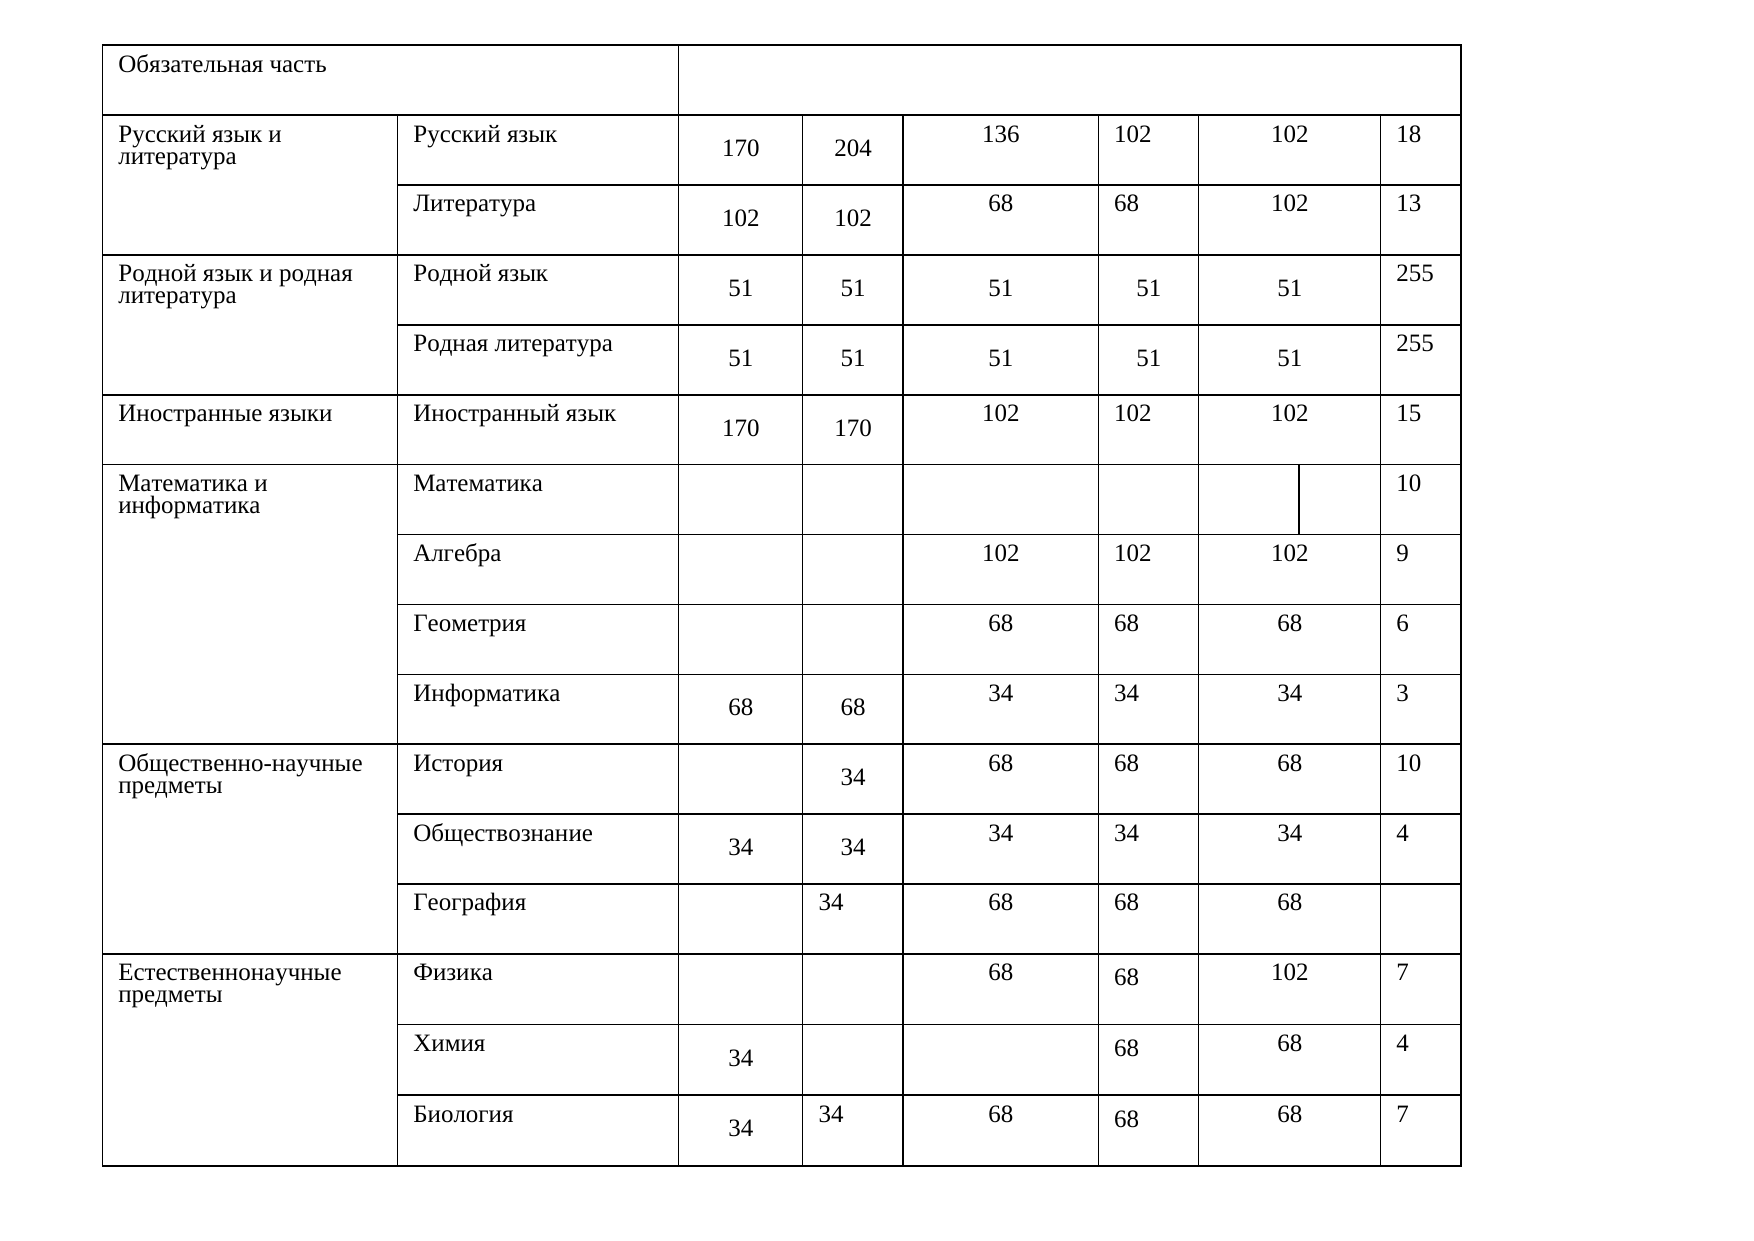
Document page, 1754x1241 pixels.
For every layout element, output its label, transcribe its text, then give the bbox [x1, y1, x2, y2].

table_cell Общественно-научные предметы [103, 745, 397, 953]
table_cell Обществознание [398, 815, 678, 883]
table_cell 102 [904, 396, 1098, 464]
table_cell 102 [803, 186, 902, 254]
table_cell 9 [1381, 535, 1460, 603]
table_cell [904, 465, 1098, 534]
table_cell 102 [1199, 396, 1380, 464]
table_cell 102 [1199, 116, 1380, 184]
table_cell 136 [904, 116, 1098, 184]
table_cell [803, 1025, 902, 1094]
table_cell 102 [1099, 396, 1198, 464]
table_cell Иностранный язык [398, 396, 678, 464]
table_cell 51 [1199, 256, 1380, 324]
table_cell 68 [904, 955, 1098, 1024]
table_cell 68 [904, 1096, 1098, 1165]
table_cell 255 [1381, 256, 1460, 324]
table_cell 34 [679, 1096, 802, 1165]
table_cell Русский язык и литература [103, 116, 397, 254]
table_cell [679, 955, 802, 1024]
table_cell Геометрия [398, 605, 678, 673]
table_cell 68 [1099, 955, 1198, 1024]
table_cell [1381, 885, 1460, 953]
table_cell [803, 955, 902, 1024]
table_cell [679, 885, 802, 953]
table_cell 102 [1099, 116, 1198, 184]
table_cell 68 [803, 675, 902, 743]
table_cell Обязательная часть [103, 46, 678, 114]
table_cell 51 [803, 256, 902, 324]
table_cell 34 [1199, 675, 1380, 743]
table_cell 255 [1381, 326, 1460, 394]
table_cell 68 [1099, 745, 1198, 813]
table_cell 68 [904, 745, 1098, 813]
table_cell 15 [1381, 396, 1460, 464]
table_cell Родной язык и родная литература [103, 256, 397, 394]
table_cell 7 [1381, 955, 1460, 1024]
table_cell 18 [1381, 116, 1460, 184]
table_cell 68 [1199, 885, 1380, 953]
table_cell 170 [679, 396, 802, 464]
table_cell 51 [1099, 326, 1198, 394]
table_cell 34 [1099, 815, 1198, 883]
table_cell 51 [1099, 256, 1198, 324]
table_cell 13 [1381, 186, 1460, 254]
table_cell 4 [1381, 815, 1460, 883]
table_cell Физика [398, 955, 678, 1024]
table_cell Иностранные языки [103, 396, 397, 464]
table_cell 68 [1199, 1096, 1380, 1165]
table_cell 68 [904, 885, 1098, 953]
table_cell [803, 465, 902, 534]
table_cell 102 [1199, 186, 1380, 254]
table_cell 204 [803, 116, 902, 184]
table_cell Информатика [398, 675, 678, 743]
table_cell [679, 46, 1460, 114]
table_cell Естественнонаучные предметы [103, 955, 397, 1165]
table_cell 68 [1099, 186, 1198, 254]
table_cell 102 [679, 186, 802, 254]
table_cell 51 [904, 326, 1098, 394]
table_cell 68 [904, 186, 1098, 254]
table_cell 68 [1099, 1025, 1198, 1094]
table_cell 34 [803, 1096, 902, 1165]
table_cell 51 [904, 256, 1098, 324]
table_cell 170 [803, 396, 902, 464]
table_cell 10 [1381, 745, 1460, 813]
table_cell 102 [1199, 955, 1380, 1024]
table_cell [1300, 465, 1380, 534]
table_cell 51 [1199, 326, 1380, 394]
table_cell 34 [679, 815, 802, 883]
table_cell 68 [679, 675, 802, 743]
table_cell 68 [1199, 745, 1380, 813]
table_cell [679, 745, 802, 813]
table_cell География [398, 885, 678, 953]
table_cell 51 [803, 326, 902, 394]
table_cell 10 [1381, 465, 1460, 534]
table_cell Алгебра [398, 535, 678, 603]
table_cell 102 [1099, 535, 1198, 603]
table_cell 51 [679, 256, 802, 324]
table_cell 170 [679, 116, 802, 184]
table_cell 34 [803, 815, 902, 883]
table_cell [679, 535, 802, 603]
table_cell 34 [904, 815, 1098, 883]
table_cell 68 [1099, 605, 1198, 673]
table_cell Математика [398, 465, 678, 534]
table_cell 68 [1199, 605, 1380, 673]
table_cell 34 [679, 1025, 802, 1094]
table_cell [904, 1025, 1098, 1094]
table_cell Родной язык [398, 256, 678, 324]
table_cell [803, 535, 902, 603]
table_cell 6 [1381, 605, 1460, 673]
table_cell 4 [1381, 1025, 1460, 1094]
table_cell Биология [398, 1096, 678, 1165]
table_cell [803, 605, 902, 673]
table_cell Литература [398, 186, 678, 254]
table_cell 68 [904, 605, 1098, 673]
table_cell 34 [904, 675, 1098, 743]
table_cell 34 [1099, 675, 1198, 743]
table_cell 3 [1381, 675, 1460, 743]
table_cell 34 [1199, 815, 1380, 883]
table_cell Химия [398, 1025, 678, 1094]
table_cell [1099, 465, 1198, 534]
table_cell 68 [1099, 1096, 1198, 1165]
table_cell 7 [1381, 1096, 1460, 1165]
table_cell 34 [803, 745, 902, 813]
table_cell История [398, 745, 678, 813]
table_cell 102 [904, 535, 1098, 603]
table_cell Русский язык [398, 116, 678, 184]
table_cell 34 [803, 885, 902, 953]
table_cell [679, 465, 802, 534]
table_cell Математика и информатика [103, 465, 397, 743]
table_cell 68 [1099, 885, 1198, 953]
table_cell 51 [679, 326, 802, 394]
table_cell [1199, 465, 1298, 534]
table_cell Родная литература [398, 326, 678, 394]
table_cell 102 [1199, 535, 1380, 603]
table_cell [679, 605, 802, 673]
table_cell 68 [1199, 1025, 1380, 1094]
